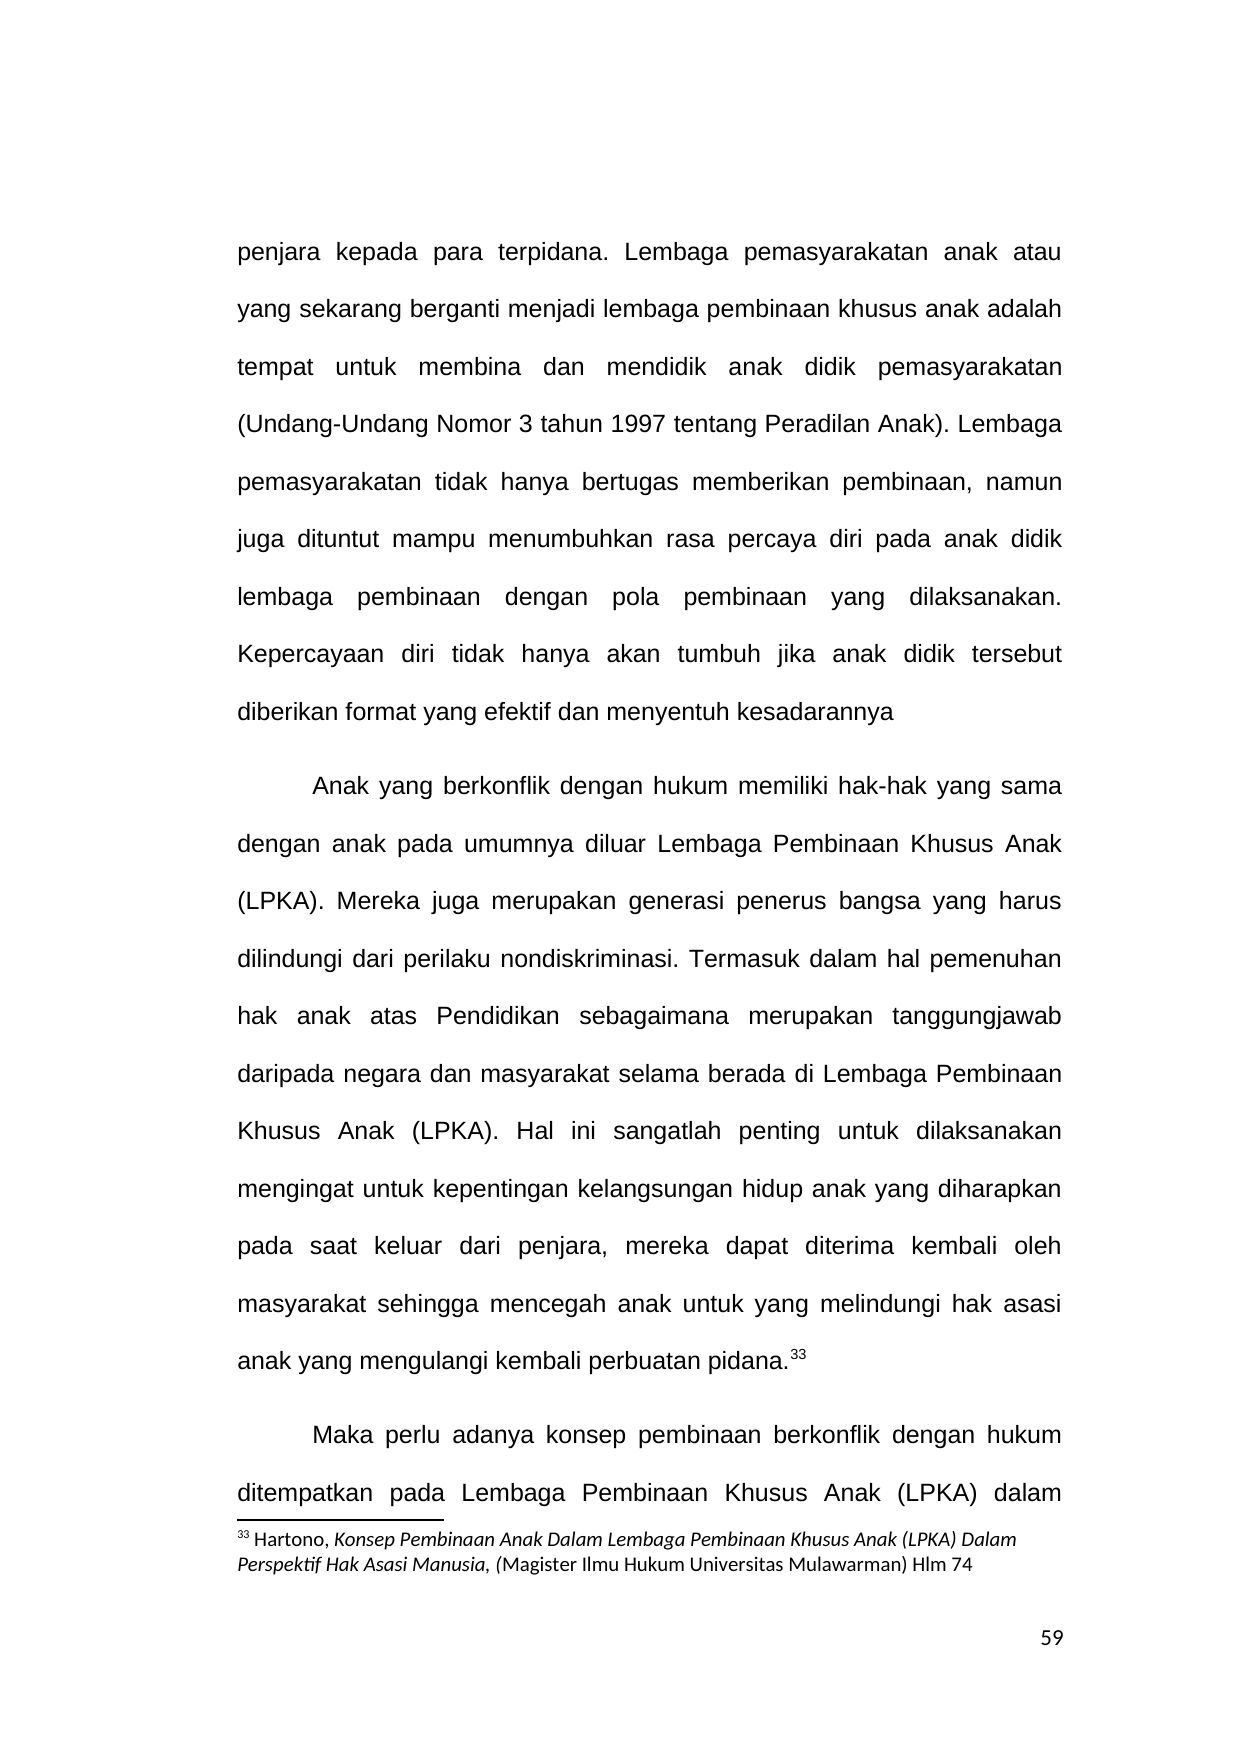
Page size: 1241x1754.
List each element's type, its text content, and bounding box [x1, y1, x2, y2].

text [237, 1420, 1063, 1507]
text Anak yang berkonflik dengan hukum memiliki hak-hak yang sama dengan anak pada umumnya diluar Lembaga Pembinaan Khusus Anak (LPKA). Mereka juga merupakan generasi penerus bangsa yang harus dilindungi dari perilaku nondiskriminasi. Termasuk dalam hal pemenuhan hak anak atas Pendidikan sebagaimana merupakan tanggungjawab daripada negara dan masyarakat selama berada di Lembaga Pembinaan Khusus Anak (LPKA). Hal ini sangatlah penting untuk dilaksanakan mengingat untuk kepentingan kelangsungan hidup anak yang diharapkan pada saat keluar dari penjara, mereka dapat diterima kembali oleh masyarakat sehingga mencegah anak untuk yang melindungi hak asasi anak yang mengulangi kembali perbuatan pidana. [237, 771, 1063, 1375]
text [237, 237, 1063, 726]
